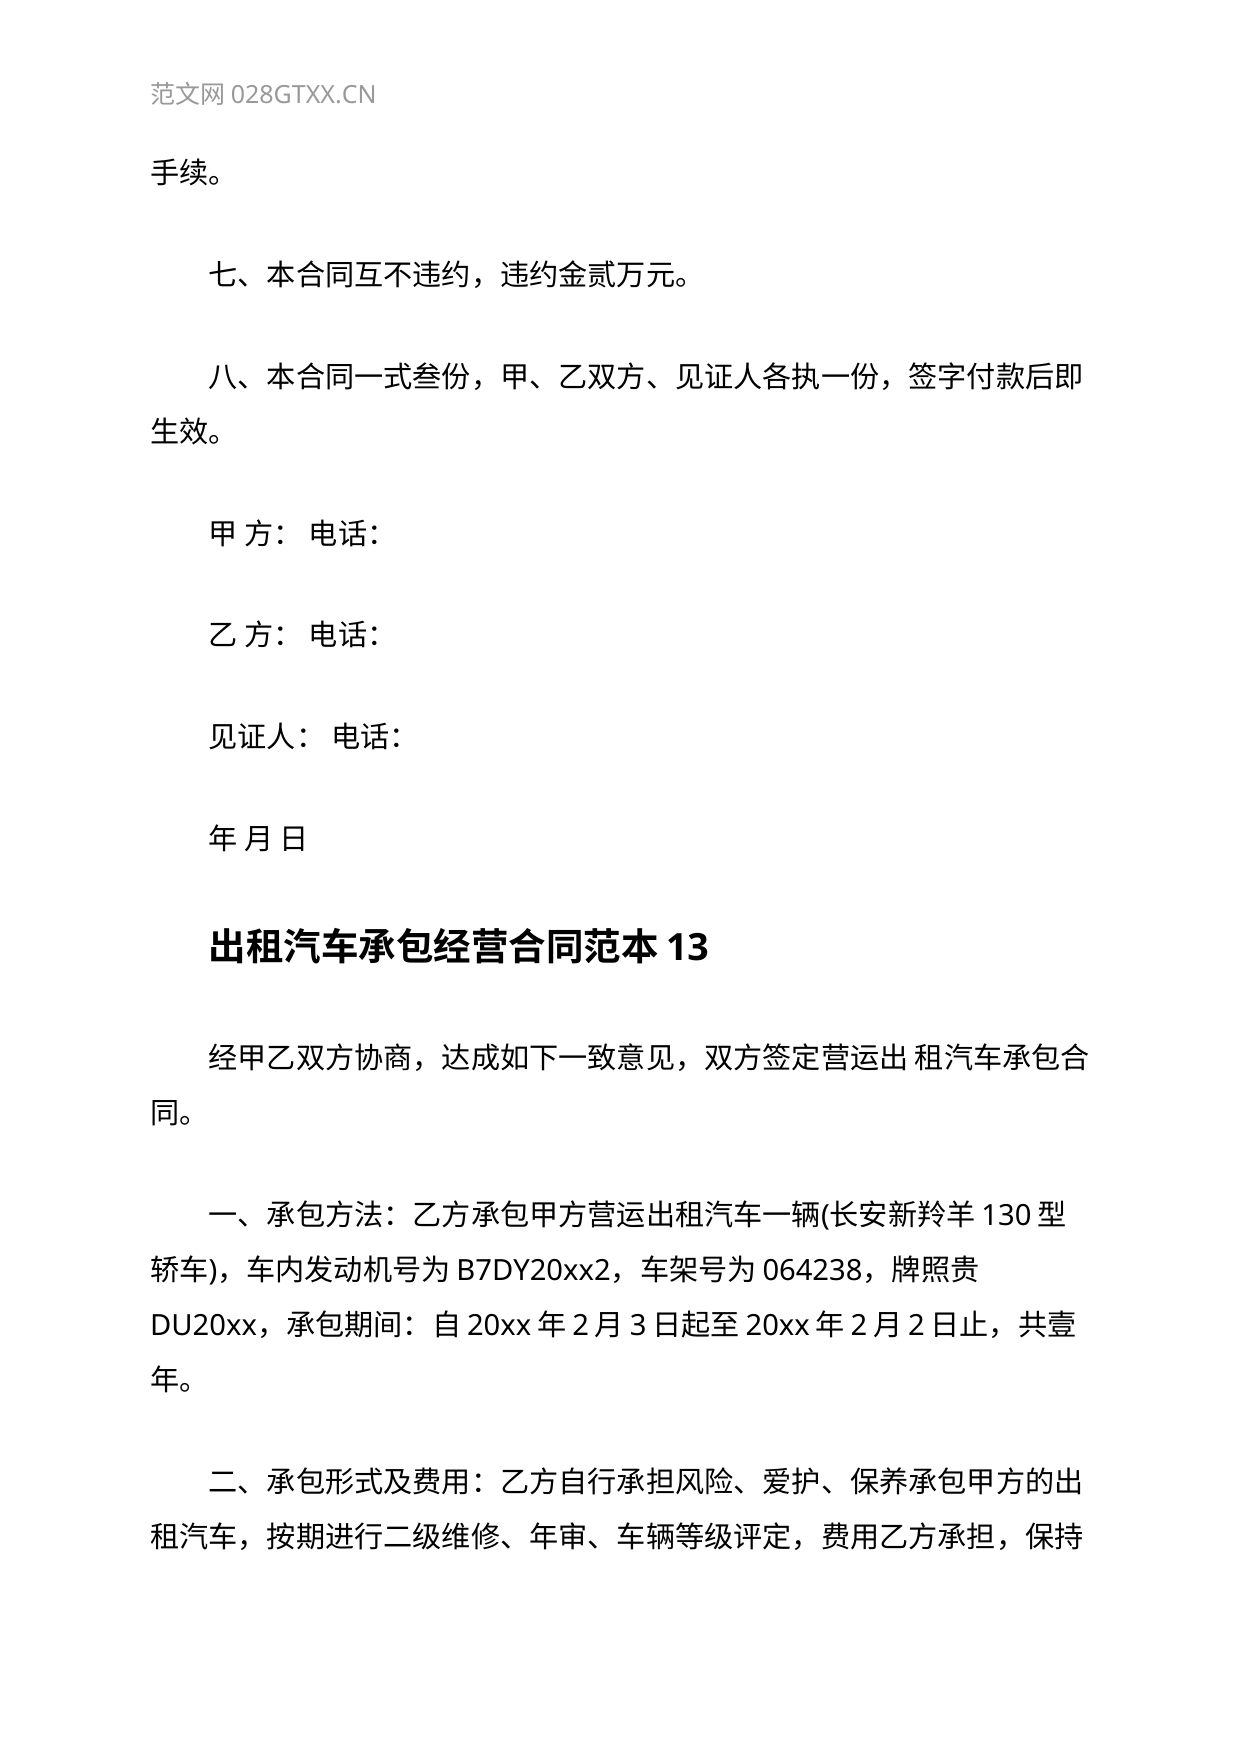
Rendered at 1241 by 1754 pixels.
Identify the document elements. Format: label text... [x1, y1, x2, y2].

text 出租汽车承包经营合同范本13 [150, 917, 1090, 972]
text 见证人： 电话： [150, 714, 1090, 756]
text 八、本合同一式叁份，甲、乙双方、见证人各执一份，签字付款后即生效。 [150, 353, 1090, 451]
text 甲 方： 电话： [150, 510, 1090, 552]
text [150, 1458, 1090, 1556]
text 年 月 日 [150, 816, 1090, 858]
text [150, 150, 1090, 192]
text 一、承包方法：乙方承包甲方营运出租汽车一辆(长安新羚羊130型轿车)，车内发动机号为B7DY20xx2，车架号为064238，牌照贵DU20xx，承包期间：自20xx年2月3日起至20xx年2月2日止，共壹年。 [150, 1192, 1090, 1399]
text 乙 方： 电话： [150, 612, 1090, 654]
text 经甲乙双方协商，达成如下一致意见，双方签定营运出 租汽车承包合同。 [150, 1035, 1090, 1132]
text 七、本合同互不违约，违约金贰万元。 [150, 252, 1090, 294]
